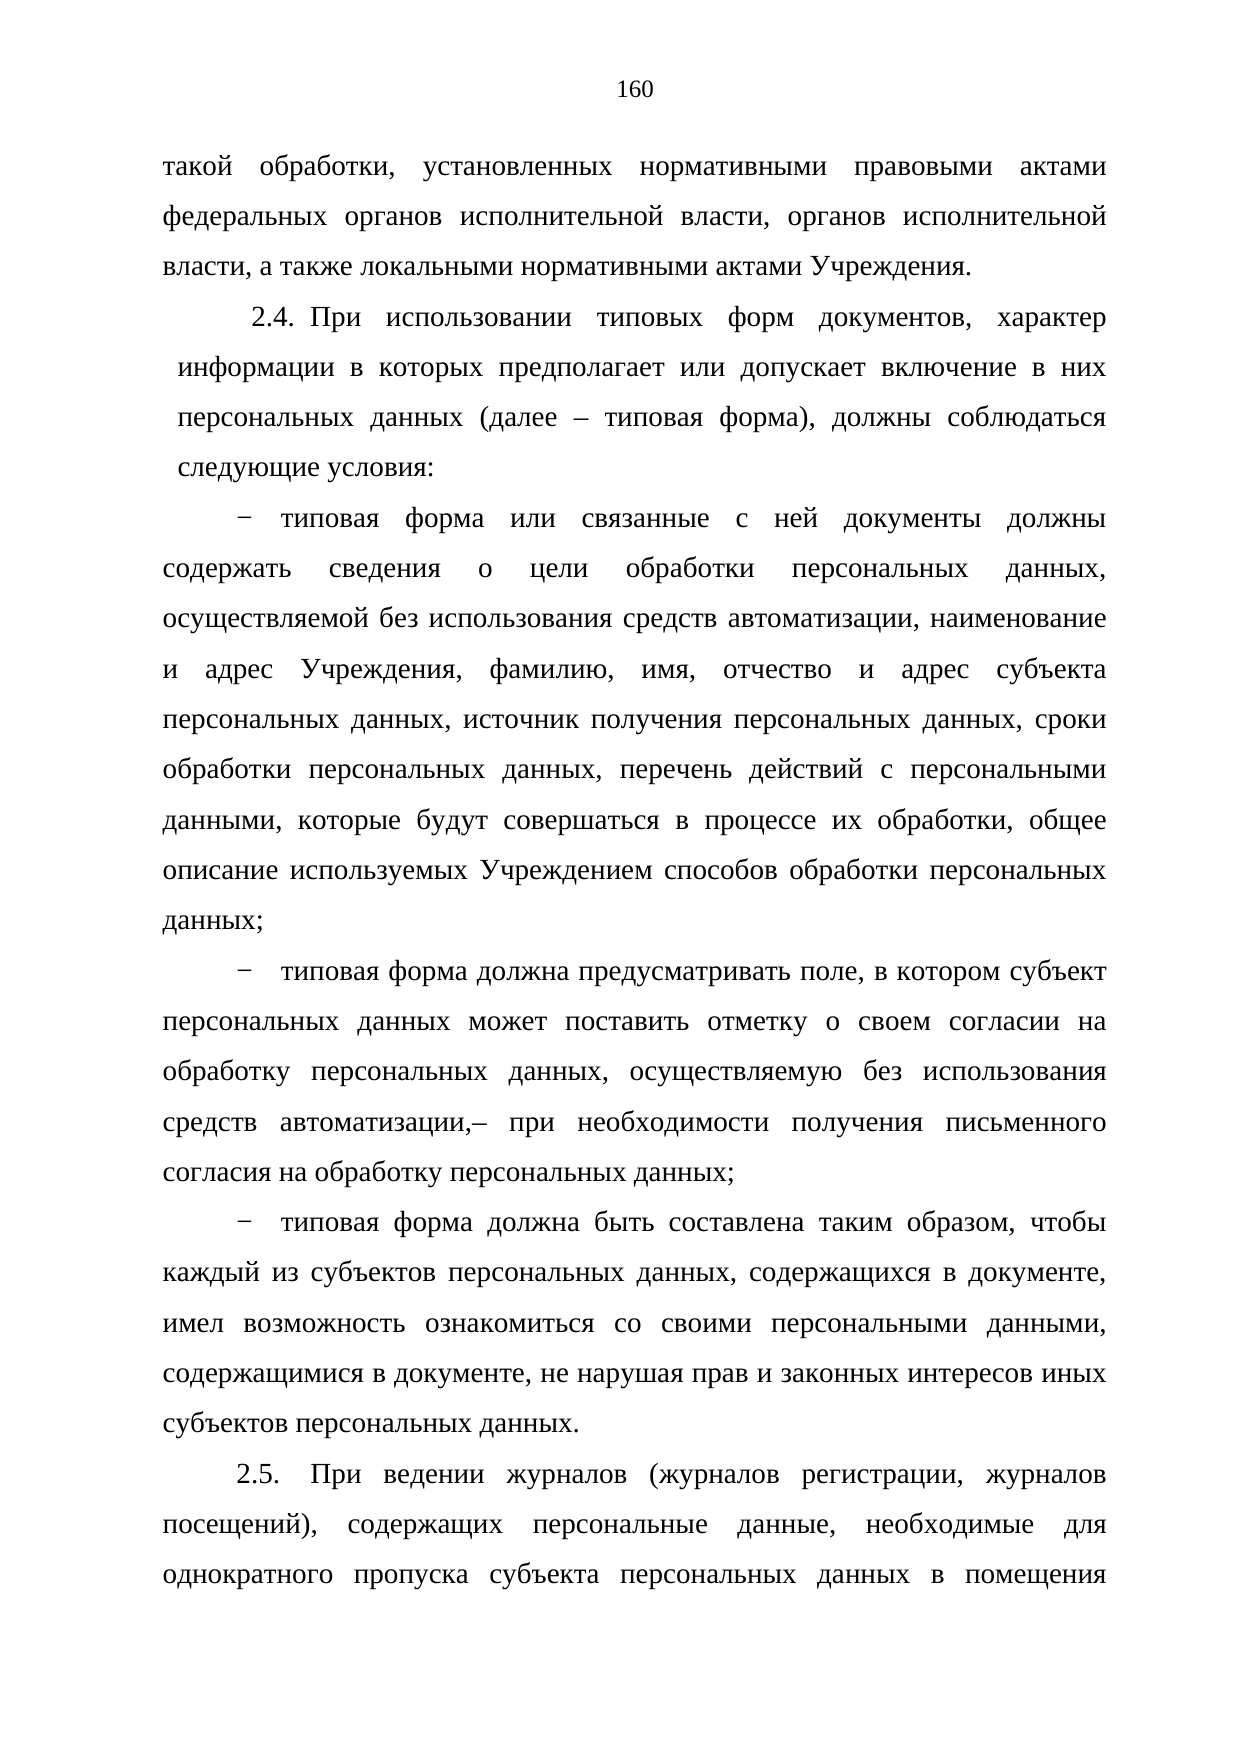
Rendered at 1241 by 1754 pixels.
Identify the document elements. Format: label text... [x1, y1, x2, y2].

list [162, 148, 1107, 282]
list При использовании типовых форм документов, характер информации в которых предполагает или допускает включение в них персональных данных (далее – типовая форма), должны соблюдаться следующие условия: [177, 299, 1107, 483]
list типовая форма должна предусматривать поле, в котором субъект персональных данных может поставить отметку о своем согласии на обработку персональных данных, осуществляемую без использования средств автоматизации,– при необходимости получения письменного согласия на обработку персональных данных; [162, 953, 1107, 1187]
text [162, 1456, 1107, 1590]
list типовая форма должна быть составлена таким образом, чтобы каждый из субъектов персональных данных, содержащихся в документе, имел возможность ознакомиться со своими персональными данными, содержащимися в документе, не нарушая прав и законных интересов иных субъектов персональных данных. [162, 1204, 1107, 1439]
list типовая форма или связанные с ней документы должны содержать сведения о цели обработки персональных данных, осуществляемой без использования средств автоматизации, наименование и адрес Учреждения, фамилию, имя, отчество и адрес субъекта персональных данных, источник получения персональных данных, сроки обработки персональных данных, перечень действий с персональными данными, которые будут совершаться в процессе их обработки, общее описание используемых Учреждением способов обработки персональных данных; [162, 500, 1107, 936]
